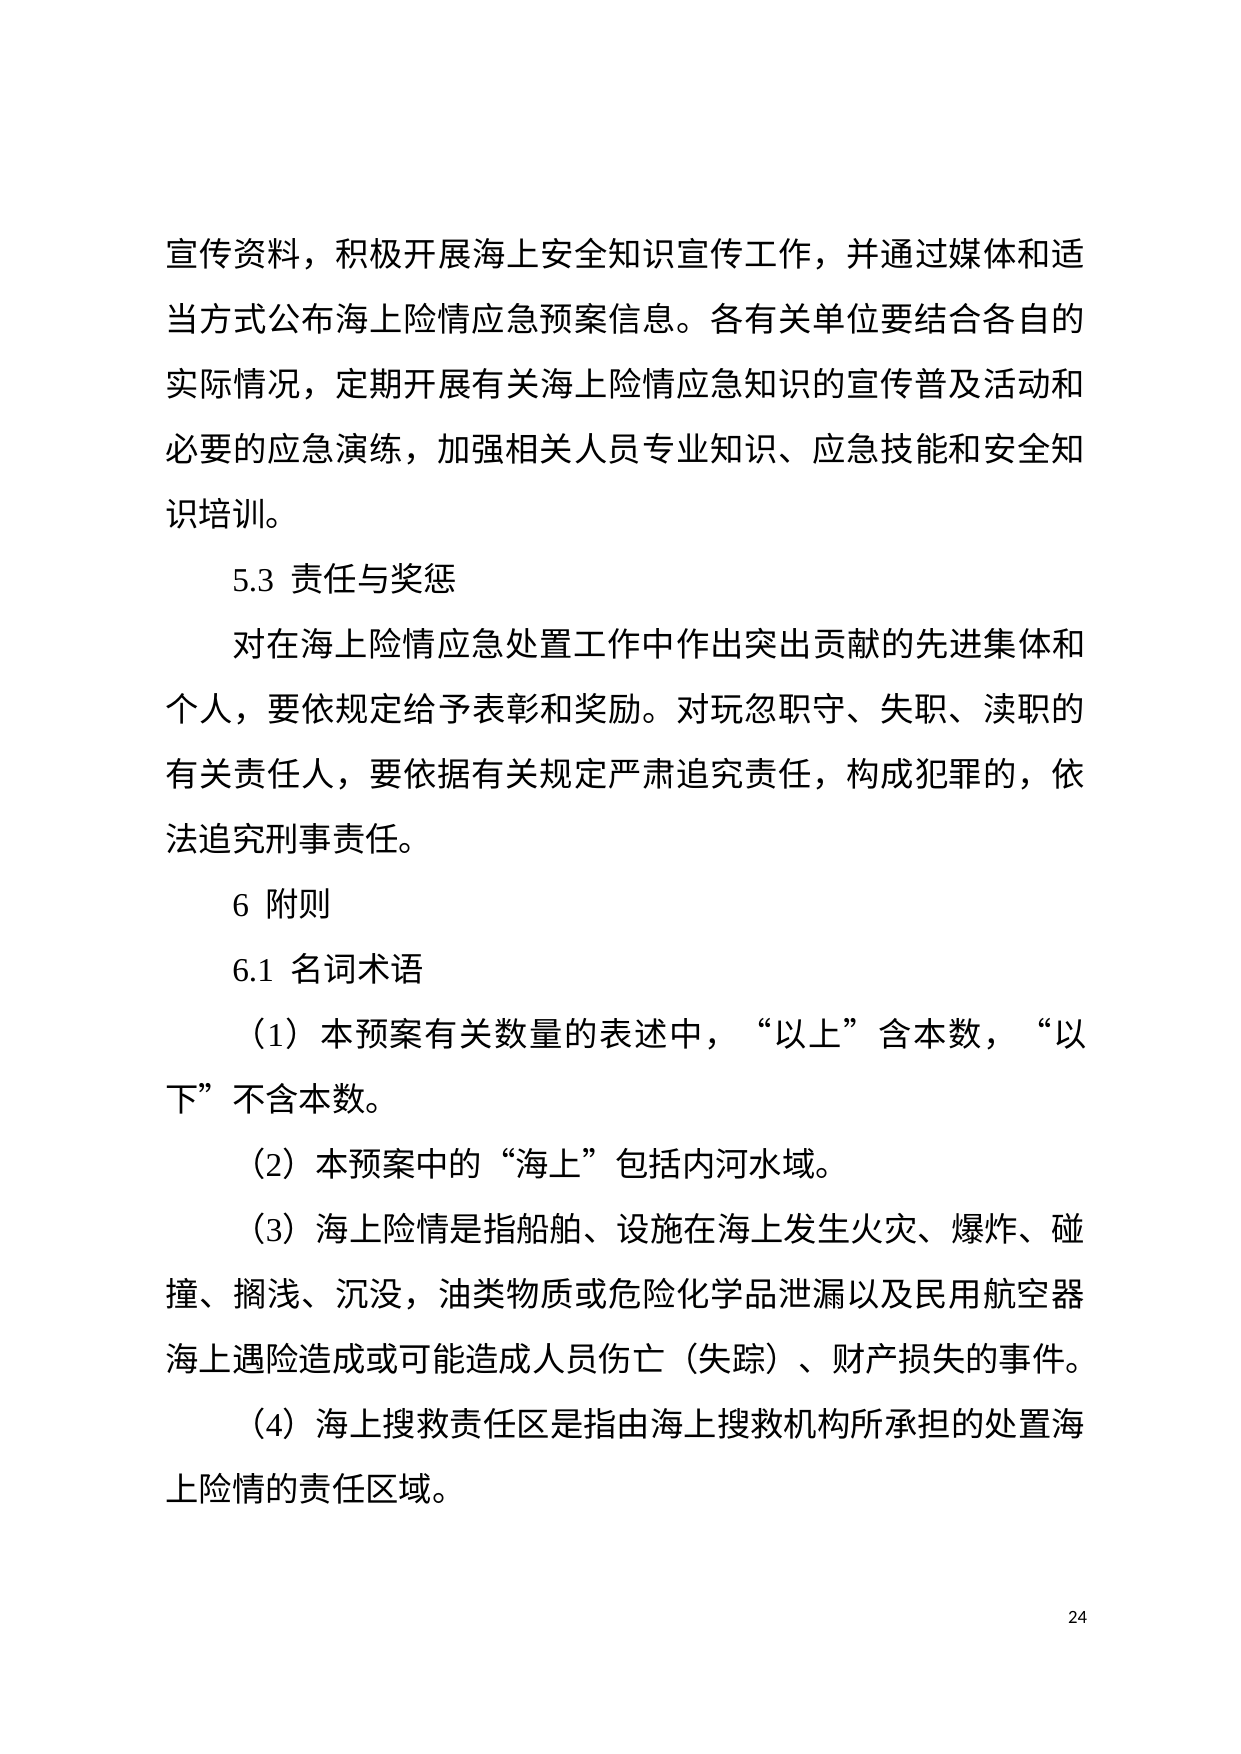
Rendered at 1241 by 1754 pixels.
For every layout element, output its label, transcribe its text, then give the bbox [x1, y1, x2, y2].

text 5.3 责任与奖惩 [165, 544, 1087, 609]
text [165, 219, 1087, 544]
text 6.1 名词术语 [165, 934, 1087, 999]
text 6 附则 [165, 869, 1087, 934]
text （1）本预案有关数量的表述中，“以上”含本数，“以下”不含本数。 [165, 999, 1087, 1129]
text （2）本预案中的“海上”包括内河水域。 [165, 1129, 1087, 1194]
text （3）海上险情是指船舶、设施在海上发生火灾、爆炸、碰撞、搁浅、沉没，油类物质或危险化学品泄漏以及民用航空器海上遇险造成或可能造成人员伤亡（失踪）、财产损失的事件。 [165, 1194, 1087, 1389]
text 对在海上险情应急处置工作中作出突出贡献的先进集体和个人，要依规定给予表彰和奖励。对玩忽职守、失职、渎职的有关责任人，要依据有关规定严肃追究责任，构成犯罪的，依法追究刑事责任。 [165, 609, 1087, 869]
text （4）海上搜救责任区是指由海上搜救机构所承担的处置海上险情的责任区域。 [165, 1389, 1087, 1519]
